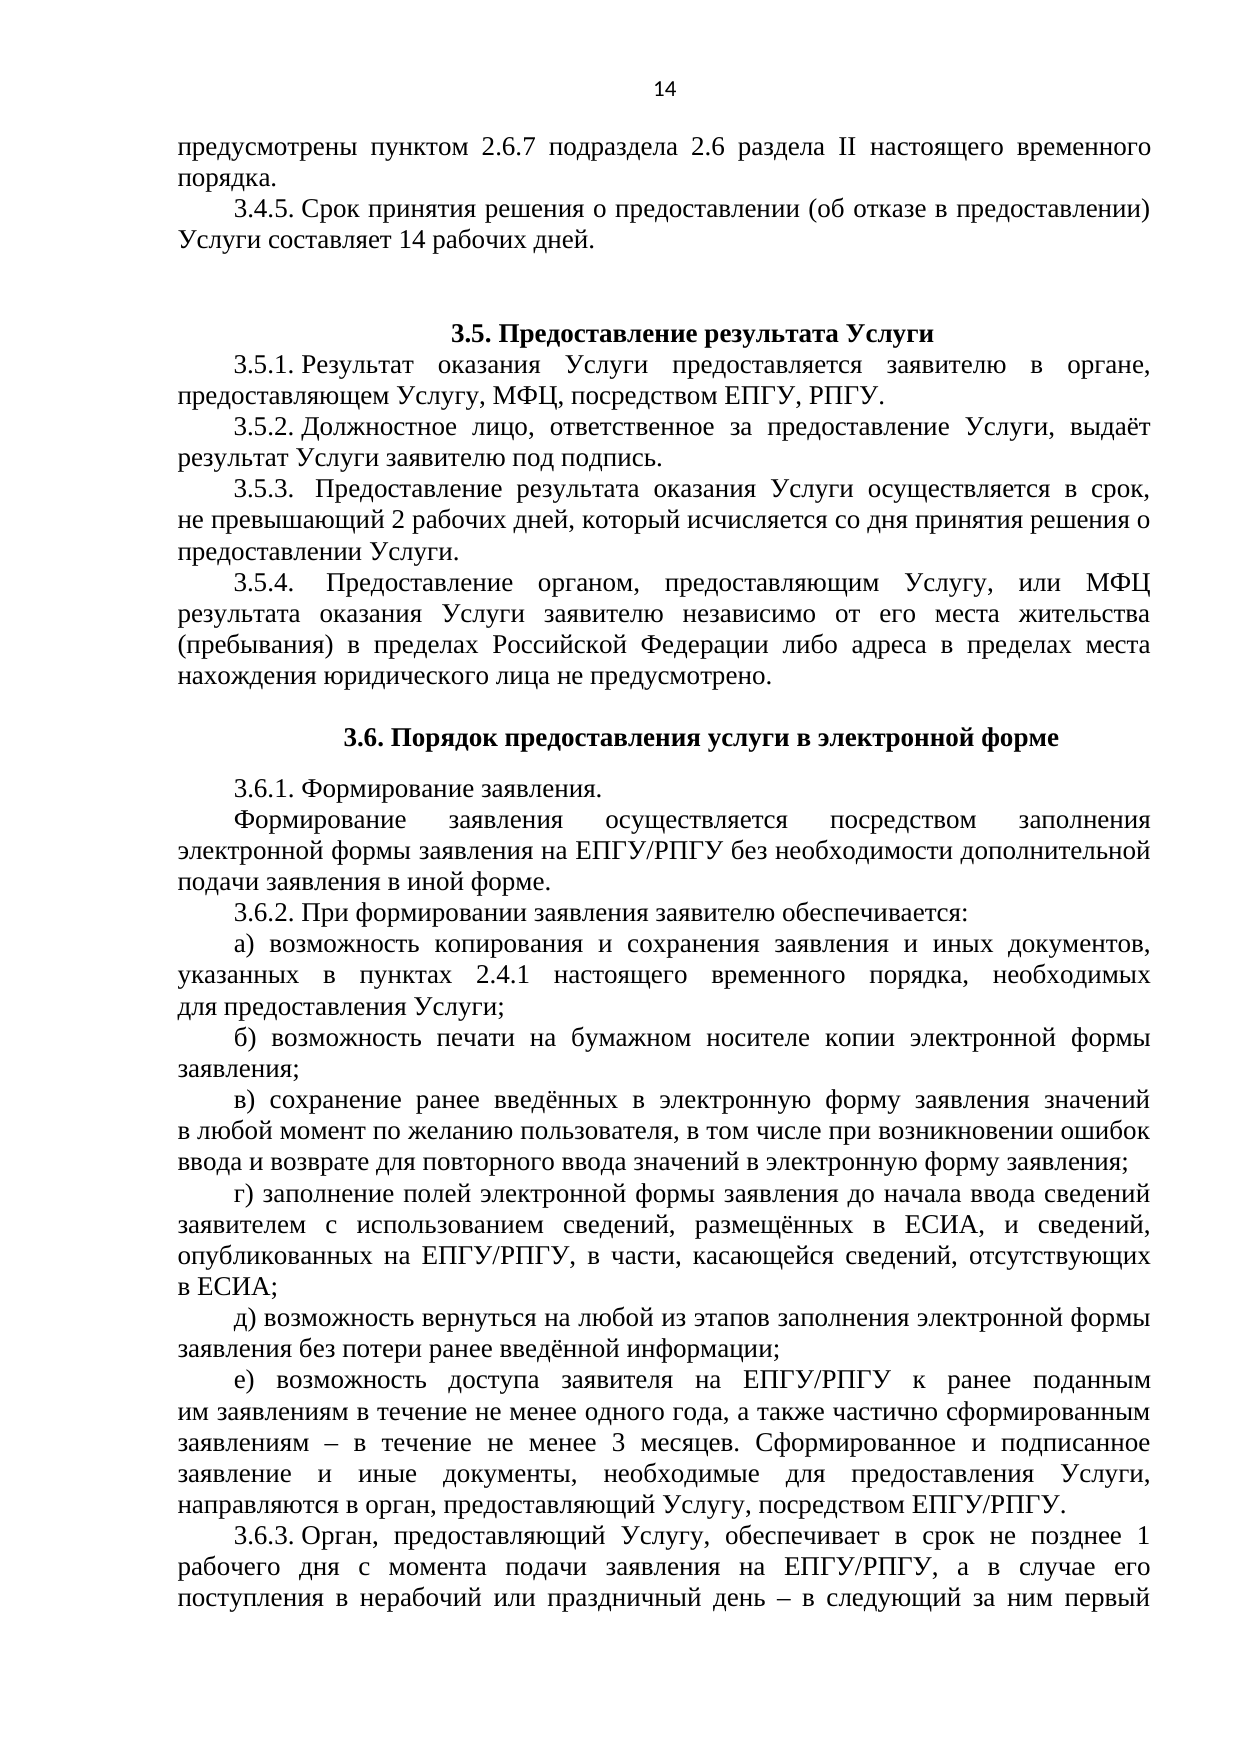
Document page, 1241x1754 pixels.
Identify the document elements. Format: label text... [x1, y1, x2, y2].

text 3.5. Предоставление результата Услуги [177, 317, 1152, 348]
text 3.6. Порядок предоставления услуги в электронной форме [177, 722, 1152, 753]
text в) сохранение ранее введённых в электронную форму заявления значений в любой момент по желанию пользователя, в том числе при возникновении ошибок ввода и возврате для повторного ввода значений в электронную форму заявления; [177, 1083, 1152, 1177]
text б) возможность печати на бумажном носителе копии электронной формы заявления; [177, 1021, 1152, 1083]
text Формирование заявления осуществляется посредством заполнения электронной формы заявления на ЕПГУ/РПГУ без необходимости дополнительной подачи заявления в иной форме. [177, 803, 1152, 896]
text 3.6.2. При формировании заявления заявителю обеспечивается: [177, 896, 1152, 927]
text 3.6.1. Формирование заявления. [177, 772, 1152, 803]
text 3.4.5. Срок принятия решения о предоставлении (об отказе в предоставлении) Услуги составляет 14 рабочих дней. [177, 192, 1152, 254]
text г) заполнение полей электронной формы заявления до начала ввода сведений заявителем с использованием сведений, размещённых в ЕСИА, и сведений, опубликованных на ЕПГУ/РПГУ, в части, касающейся сведений, отсутствующих в ЕСИА; [177, 1177, 1152, 1301]
text д) возможность вернуться на любой из этапов заполнения электронной формы заявления без потери ранее введённой информации; [177, 1301, 1152, 1363]
text 3.5.1. Результат оказания Услуги предоставляется заявителю в органе, предоставляющем Услугу, МФЦ, посредством ЕПГУ, РПГУ. [177, 348, 1152, 410]
text 3.5.3. Предоставление результата оказания Услуги осуществляется в срок, не превышающий 2 рабочих дней, который исчисляется со дня принятия решения о предоставлении Услуги. [177, 472, 1152, 566]
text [177, 1519, 1152, 1613]
text а) возможность копирования и сохранения заявления и иных документов, указанных в пунктах 2.4.1 настоящего временного порядка, необходимых для предоставления Услуги; [177, 927, 1152, 1021]
text е) возможность доступа заявителя на ЕПГУ/РПГУ к ранее поданным им заявлениям в течение не менее одного года, а также частично сформированным заявлениям – в течение не менее 3 месяцев. Сформированное и подписанное заявление и иные документы, необходимые для предоставления Услуги, направляются в орган, предоставляющий Услугу, посредством ЕПГУ/РПГУ. [177, 1363, 1152, 1519]
text 3.5.2. Должностное лицо, ответственное за предоставление Услуги, выдаёт результат Услуги заявителю под подпись. [177, 410, 1152, 472]
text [177, 130, 1152, 192]
text 3.5.4. Предоставление органом, предоставляющим Услугу, или МФЦ результата оказания Услуги заявителю независимо от его места жительства (пребывания) в пределах Российской Федерации либо адреса в пределах места нахождения юридического лица не предусмотрено. [177, 566, 1152, 690]
